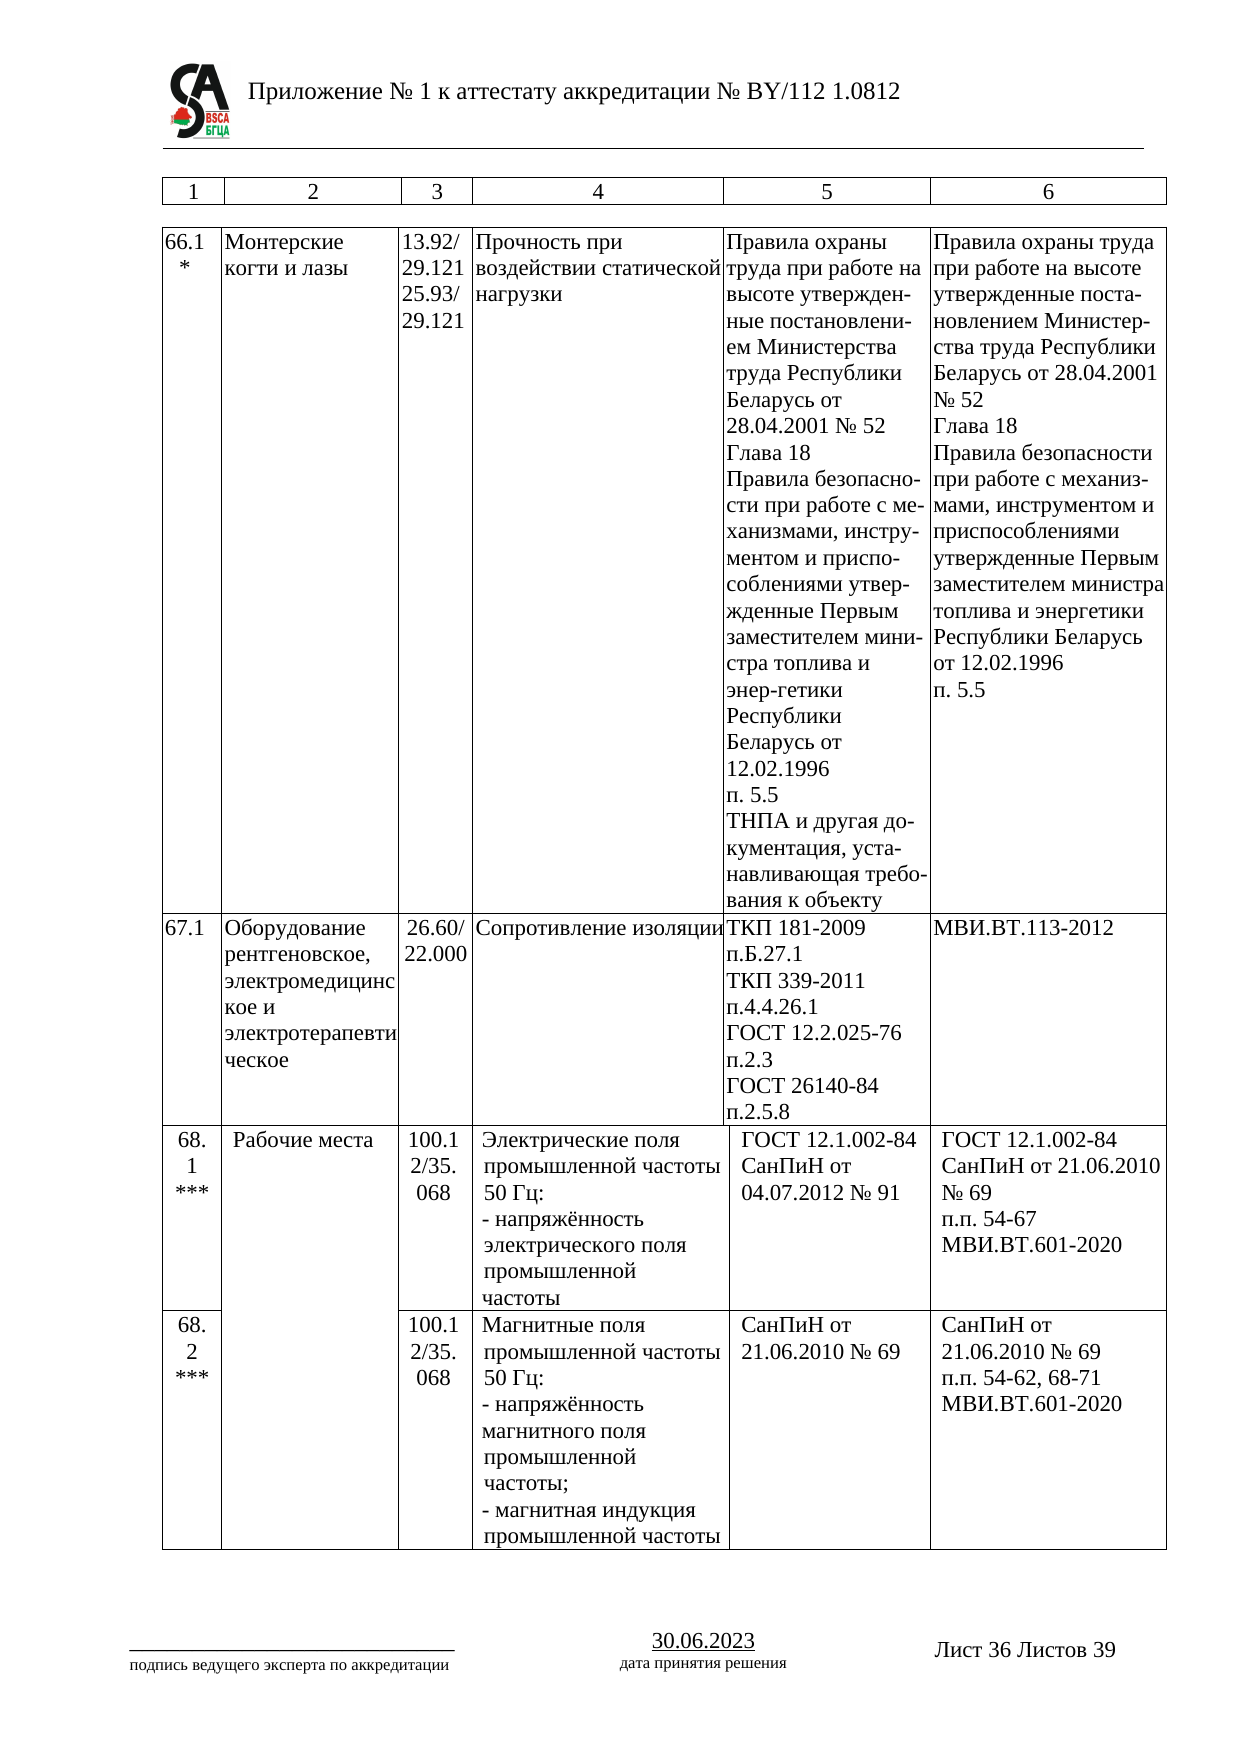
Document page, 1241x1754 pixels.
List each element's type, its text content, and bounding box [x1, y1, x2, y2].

table_cell МВИ.ВТ.113-2012 [931, 914, 1166, 1125]
table_cell Сопротивление изоляции [473, 914, 723, 1125]
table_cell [730, 1311, 930, 1548]
table_cell Правила охраны труда при работе на высоте утвержден-ные постановлени-ем Министерства труда Республики Беларусь от 28.04.2001 № 52 Глава 18 Правила безопасно-сти при работе с ме-ханизмами, инстру-ментом и приспо-соблениями утвер-жденные Первым заместителем мини-стра топлива и энер-гетики Республики Беларусь от 12.02.1996 п. 5.5 ТНПА и другая до-кументация, уста-навливающая требо-вания к объекту [724, 228, 930, 913]
table_cell 100.12/35.068 [399, 1126, 472, 1310]
table_cell 66.1 * [163, 228, 221, 913]
table_cell ГОСТ 12.1.002-84 СанПиН от 21.06.2010 № 69 п.п. 54-67 МВИ.ВТ.601-2020 [931, 1126, 1166, 1310]
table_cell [399, 228, 472, 913]
table_cell ТКП 181-2009 п.Б.27.1 ТКП 339-2011 п.4.4.26.1 ГОСТ 12.2.025-76 п.2.3 ГОСТ 26140-84 п.2.5.8 [724, 914, 930, 1125]
table_cell 67.1 [163, 914, 221, 1125]
table_cell 68.1 *** [163, 1126, 221, 1310]
table_cell Рабочие места [222, 1126, 398, 1548]
table_cell СанПиН от 21.06.2010 № 69 п.п. 54-62, 68-71 МВИ.ВТ.601-2020 [931, 1311, 1166, 1548]
table_cell 68.2 *** [163, 1311, 221, 1548]
table_cell Оборудование рентгеновское, электромедицинское и электротерапевтическое [222, 914, 398, 1125]
table_cell 26.60/22.000 [399, 914, 472, 1125]
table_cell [473, 228, 723, 913]
table_cell Магнитные поля промышленной частоты 50 Гц: - напряжённость магнитного поля промышленной частоты; - магнитная индукция промышленной частоты [473, 1311, 729, 1548]
table_cell ГОСТ 12.1.002-84 СанПиН от 04.07.2012 № 91 [730, 1126, 930, 1310]
table_cell 100.12/35.068 [399, 1311, 472, 1548]
picture [169, 61, 231, 139]
table_cell Электрические поля промышленной частоты 50 Гц: - напряжённость электрического поля промышленной частоты [473, 1126, 729, 1310]
table_cell Правила охраны труда при работе на высоте утвержденные поста-новлением Министер-ства труда Республики Беларусь от 28.04.2001 № 52 Глава 18 Правила безопасности при работе с механиз-мами, инструментом и приспособлениями утвержденные Первым заместителем министра топлива и энергетики Республики Беларусь от 12.02.1996 п. 5.5 [931, 228, 1166, 913]
table_cell Монтерские когти и лазы [222, 228, 398, 913]
